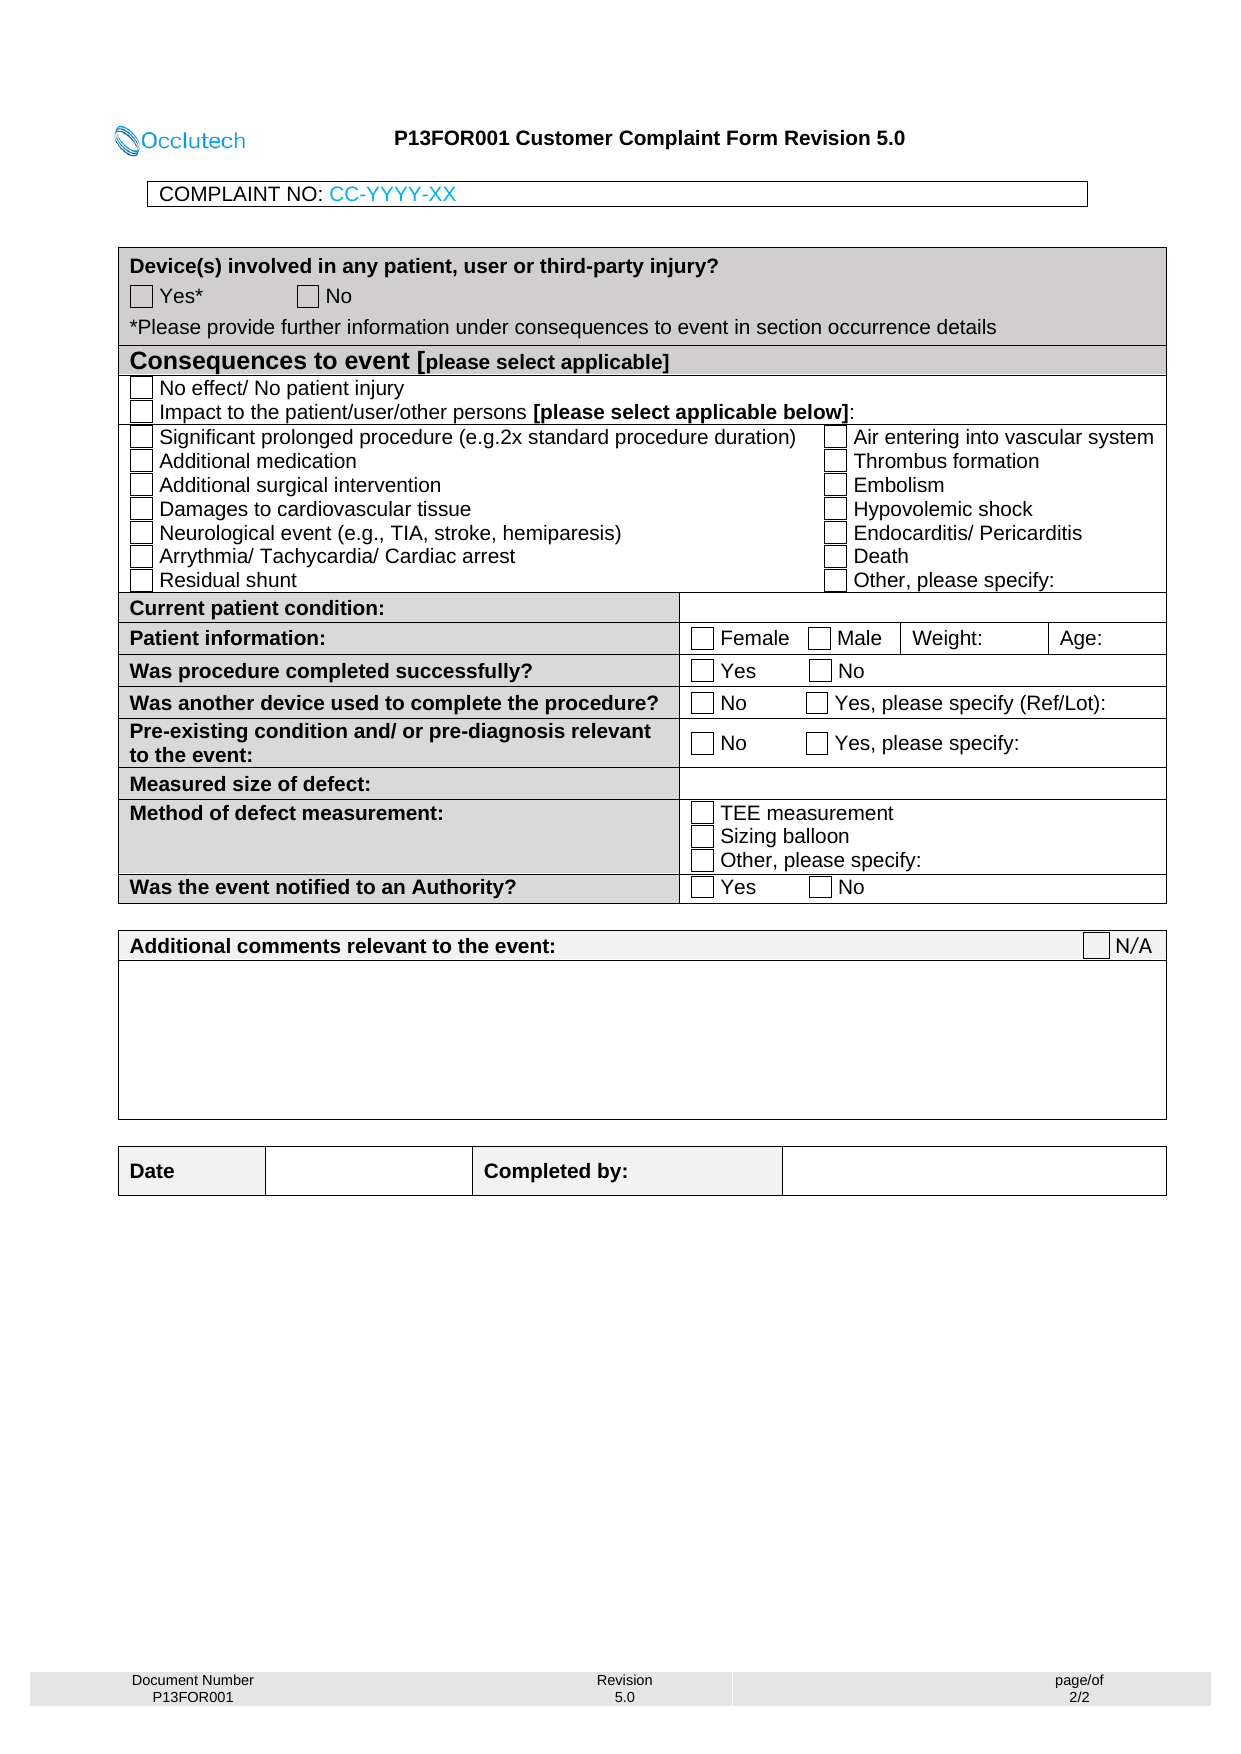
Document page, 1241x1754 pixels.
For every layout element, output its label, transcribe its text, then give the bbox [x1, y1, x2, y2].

table_cell Method of defect measurement: [119, 800, 679, 873]
table_cell Was the event notified to an Authority? [119, 875, 679, 903]
table_cell Yes No [680, 875, 1166, 903]
table_cell Significant prolonged procedure (e.g.2x standard procedure duration) Additional medication Additional surgical intervention Damages to cardiovascular tissue Neurological event (e.g., TIA, stroke, hemiparesis) Arrythmia/ Tachycardia/ Cardiac arrest Residual shunt [119, 425, 812, 592]
table_header Date [119, 1147, 265, 1195]
table_cell [680, 768, 1166, 799]
table_header [266, 1147, 472, 1195]
table_cell Weight: [901, 623, 1048, 654]
table_cell Age: [1049, 623, 1166, 654]
table_cell Patient information: [119, 623, 679, 654]
table_cell No Yes, please specify (Ref/Lot): [680, 687, 1166, 718]
table_cell [812, 593, 1166, 622]
table_cell Current patient condition: [119, 593, 679, 622]
table_cell TEE measurement Sizing balloon Other, please specify: [680, 800, 1166, 873]
table_cell Air entering into vascular system Thrombus formation Embolism Hypovolemic shock Endocarditis/ Pericarditis Death Other, please specify: [812, 425, 1166, 592]
table_cell Device(s) involved in any patient, user or third-party injury? Yes* No *Please provide further information under consequences to event in section occurrence details [119, 248, 1166, 345]
table_cell No Yes, please specify: [680, 719, 1166, 767]
table_cell Was procedure completed successfully? [119, 655, 679, 686]
table_header [783, 1147, 1166, 1195]
table_header Completed by: [473, 1147, 782, 1195]
table_header Additional comments relevant to the event: N/A [119, 931, 1166, 959]
table_cell Pre-existing condition and/ or pre-diagnosis relevant to the event: [119, 719, 679, 767]
table_cell Consequences to event [please select applicable] [119, 346, 1166, 374]
picture [110, 116, 249, 159]
table_cell [119, 961, 1166, 1119]
table_cell No effect/ No patient injury Impact to the patient/user/other persons [please select applicable below]: [119, 376, 1166, 423]
table_cell Yes No [680, 655, 1166, 686]
table_cell Was another device used to complete the procedure? [119, 687, 679, 718]
table_cell Measured size of defect: [119, 768, 679, 799]
table_cell [680, 593, 812, 622]
table_cell Female Male [680, 623, 900, 654]
